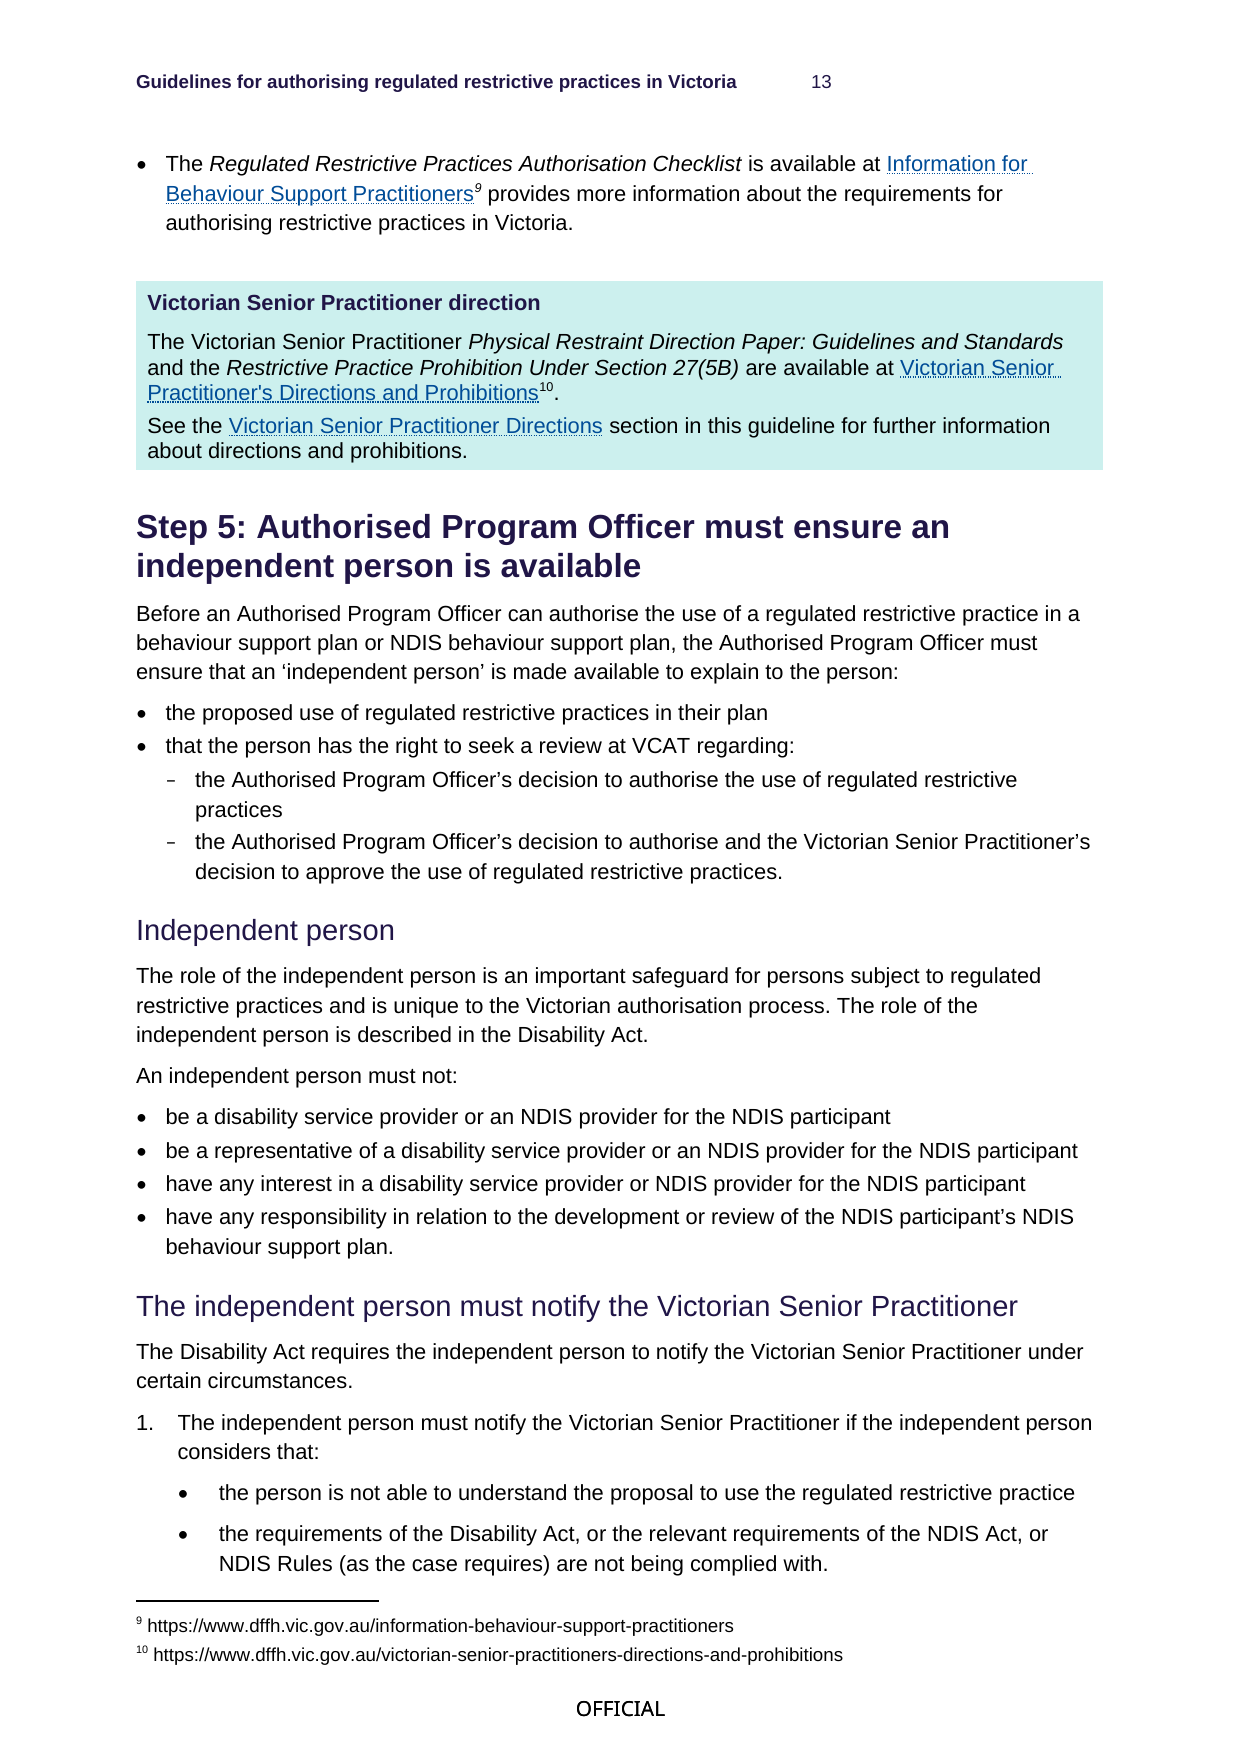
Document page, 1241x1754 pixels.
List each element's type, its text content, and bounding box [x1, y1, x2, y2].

text the proposed use of regulated restrictive practices in their plan [136, 697, 1104, 726]
text the requirements of the Disability Act, or the relevant requirements of the NDIS Act, or NDIS Rules (as the case requires) are not being complied with. [177, 1518, 1104, 1576]
text be a representative of a disability service provider or an NDIS provider for the NDIS participant [136, 1134, 1104, 1163]
text The Regulated Restrictive Practices Authorisation Checklist is available at Information for Behaviour Support Practitioners provides more information about the requirements for authorising restrictive practices in Victoria. [136, 148, 1104, 235]
table_cell The Victorian Senior Practitioner Physical Restraint Direction Paper: Guidelines and Standards and the Restrictive Practice Prohibition Under Section 27(5B) are available at Victorian Senior Practitioner's Directions and Prohibitions. See the Victorian Senior Practitioner Directions section in this guideline for further information about directions and prohibitions. [136, 321, 1103, 470]
text The Disability Act requires the independent person to notify the Victorian Senior Practitioner under certain circumstances. [136, 1334, 1104, 1393]
text that the person has the right to seek a review at VCAT regarding: [136, 730, 1104, 759]
text An independent person must not: [136, 1059, 1104, 1088]
subtitle Independent person [136, 913, 1104, 947]
text have any responsibility in relation to the development or review of the NDIS participant’s NDIS behaviour support plan. [136, 1201, 1104, 1259]
text The independent person must notify the Victorian Senior Practitioner if the independent person considers that: [136, 1405, 1104, 1464]
subtitle The independent person must notify the Victorian Senior Practitioner [136, 1288, 1104, 1322]
subtitle Step 5: Authorised Program Officer must ensure an independent person is available [136, 507, 1104, 584]
text be a disability service provider or an NDIS provider for the NDIS participant [136, 1101, 1104, 1130]
text the person is not able to understand the proposal to use the regulated restrictive practice [177, 1476, 1104, 1505]
text the Authorised Program Officer’s decision to authorise and the Victorian Senior Practitioner’s decision to approve the use of regulated restrictive practices. [165, 826, 1104, 884]
text The role of the independent person is an important safeguard for persons subject to regulated restrictive practices and is unique to the Victorian authorisation process. The role of the independent person is described in the Disability Act. [136, 959, 1104, 1047]
table_header Victorian Senior Practitioner direction [136, 281, 1103, 321]
text have any interest in a disability service provider or NDIS provider for the NDIS participant [136, 1168, 1104, 1197]
text the Authorised Program Officer’s decision to authorise the use of regulated restrictive practices [165, 763, 1104, 822]
text Before an Authorised Program Officer can authorise the use of a regulated restrictive practice in a behaviour support plan or NDIS behaviour support plan, the Authorised Program Officer must ensure that an ‘independent person’ is made available to explain to the person: [136, 597, 1104, 684]
